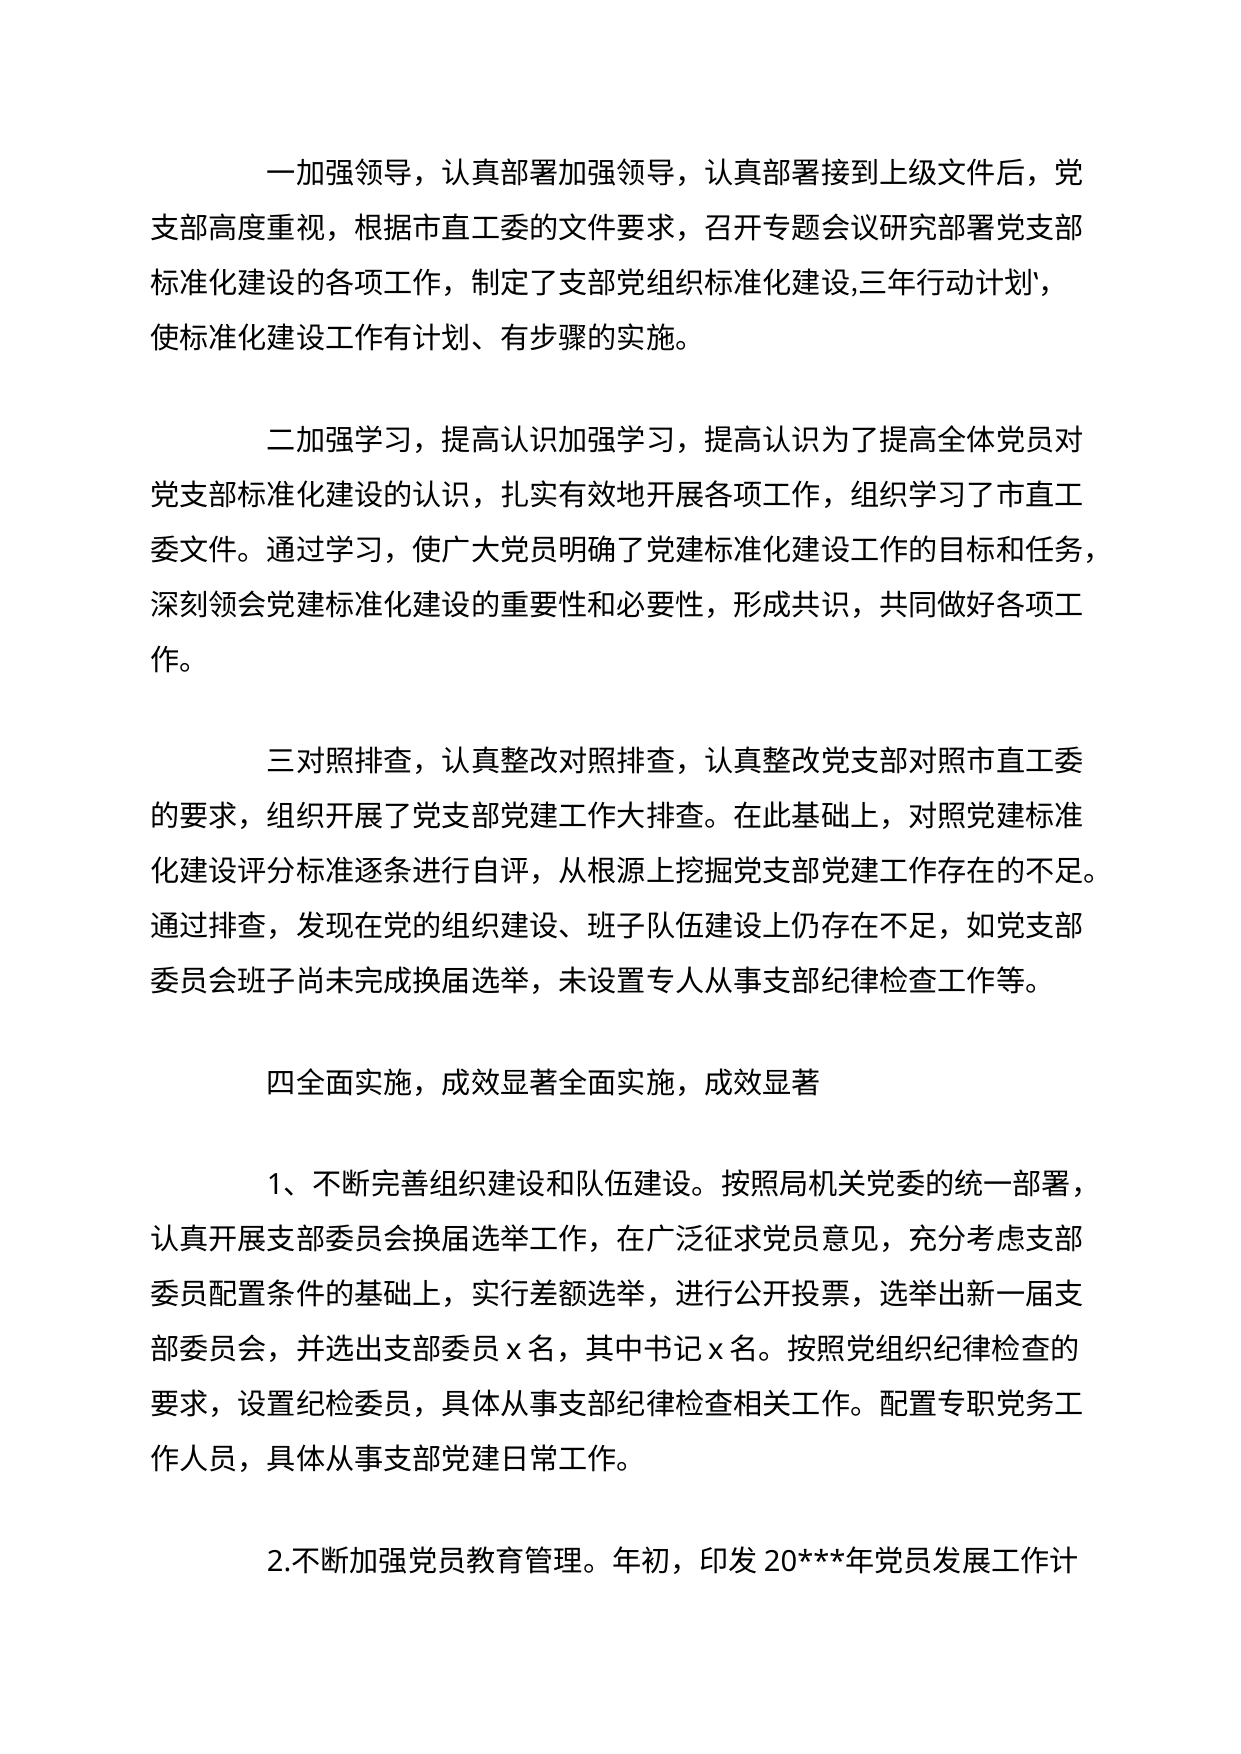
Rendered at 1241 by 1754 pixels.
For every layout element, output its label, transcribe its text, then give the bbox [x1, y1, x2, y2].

text 二加强学习，提高认识加强学习，提高认识为了提高全体党员对党支部标准化建设的认识，扎实有效地开展各项工作，组织学习了市直工委文件。通过学习，使广大党员明确了党建标准化建设工作的目标和任务，深刻领会党建标准化建设的重要性和必要性，形成共识，共同做好各项工作。 [150, 416, 1090, 678]
text 三对照排查，认真整改对照排查，认真整改党支部对照市直工委的要求，组织开展了党支部党建工作大排查。在此基础上，对照党建标准化建设评分标准逐条进行自评，从根源上挖掘党支部党建工作存在的不足。通过排查，发现在党的组织建设、班子队伍建设上仍存在不足，如党支部委员会班子尚未完成换届选举，未设置专人从事支部纪律检查工作等。 [150, 738, 1090, 1000]
text 四全面实施，成效显著全面实施，成效显著 [150, 1059, 1090, 1101]
text 1、不断完善组织建设和队伍建设。按照局机关党委的统一部署，认真开展支部委员会换届选举工作，在广泛征求党员意见，充分考虑支部委员配置条件的基础上，实行差额选举，进行公开投票，选举出新一届支部委员会，并选出支部委员x名，其中书记x名。按照党组织纪律检查的要求，设置纪检委员，具体从事支部纪律检查相关工作。配置专职党务工作人员，具体从事支部党建日常工作。 [150, 1161, 1090, 1478]
text 一加强领导，认真部署加强领导，认真部署接到上级文件后，党支部高度重视，根据市直工委的文件要求，召开专题会议研究部署党支部标准化建设的各项工作，制定了支部党组织标准化建设‚三年行动计划‛，使标准化建设工作有计划、有步骤的实施。 [150, 150, 1090, 357]
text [150, 1537, 1090, 1580]
